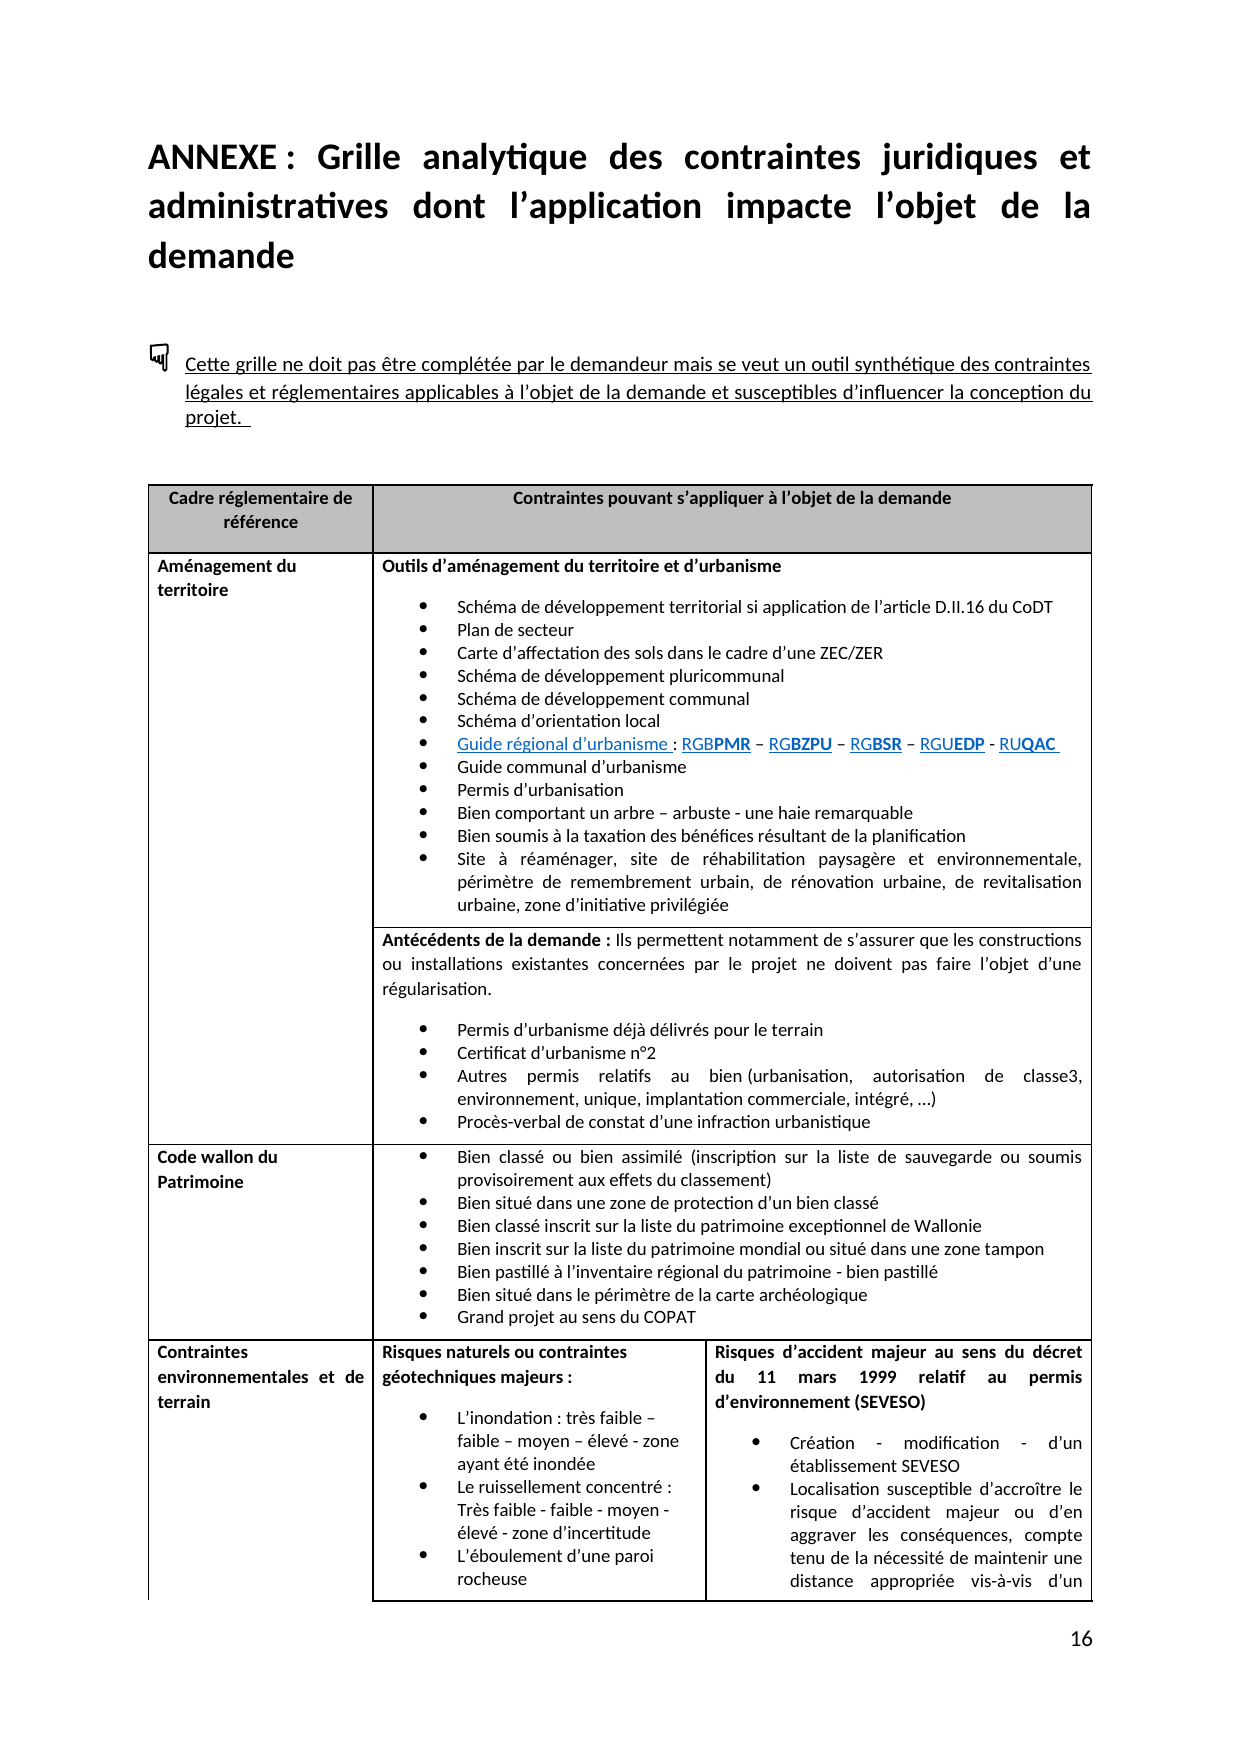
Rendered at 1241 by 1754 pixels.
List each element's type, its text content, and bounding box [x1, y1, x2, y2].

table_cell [374, 1341, 705, 1600]
table_cell Outils d’aménagement du territoire et d’urbanisme ​​Schéma de développement territorial si application de l’article D.II.16 du CoDT ​​Plan de secteur ​​Carte d’affectation des sols dans le cadre d’une ZEC/ZER ​​Schéma de développement pluricommunal ​​Schéma de développement communal ​​Schéma d’orientation local ​​Guide régional d’urbanisme : – RGBZPU – RGBSR – RGUEDP - RUQAC ​​Guide communal d’urbanisme ​​Permis d’urbanisation ​​Bien comportant un arbre – arbuste - une haie remarquable ​​Bien soumis à la taxation des bénéfices résultant de la planification ​​Site à réaménager, site de réhabilitation paysagère et environnementale, périmètre de remembrement urbain, de rénovation urbaine, de revitalisation urbaine, zone d’initiative privilégiée [374, 554, 1091, 926]
table_header Cadre réglementaire de référence [149, 486, 372, 552]
table_cell Aménagement du territoire [149, 554, 372, 1144]
table_cell Antécédents de la demande : Ils permettent notamment de s’assurer que les constructions ou installations existantes concernées par le projet ne doivent pas faire l’objet d’une régularisation. ​​Permis d’urbanisme déjà délivrés pour le terrain Certificat d’urbanisme n°2 ​​Autres permis relatifs au bien (urbanisation, autorisation de classe3, environnement, unique, implantation commerciale, intégré, …) ​​Procès-verbal de constat d’une infraction urbanistique [374, 928, 1091, 1144]
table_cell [707, 1341, 1091, 1600]
table_header Contraintes pouvant s’appliquer à l’objet de la demande [374, 486, 1091, 552]
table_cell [149, 1341, 372, 1600]
table_cell ​​Bien classé ou bien assimilé (inscription sur la liste de sauvegarde ou soumis provisoirement aux effets du classement) ​​Bien situé dans une zone de protection d’un bien classé ​​Bien classé inscrit sur la liste du patrimoine exceptionnel de Wallonie ​​Bien inscrit sur la liste du patrimoine mondial ou situé dans une zone tampon ​​Bien pastillé à l’inventaire régional du patrimoine - bien pastillé ​​Bien situé dans le périmètre de la carte archéologique ​​Grand projet au sens du COPAT [374, 1145, 1091, 1339]
text ANNEXE : Grille analytique des contraintes juridiques et administratives dont l’application impacte l’objet de la demande [148, 133, 1093, 278]
list Cette grille ne doit pas être complétée par le demandeur mais se veut un outil synthétique des contraintes légales et réglementaires applicables à l’objet de la demande et susceptibles d’influencer la conception du projet. [148, 345, 1093, 430]
table_cell Code wallon du Patrimoine [149, 1145, 372, 1339]
